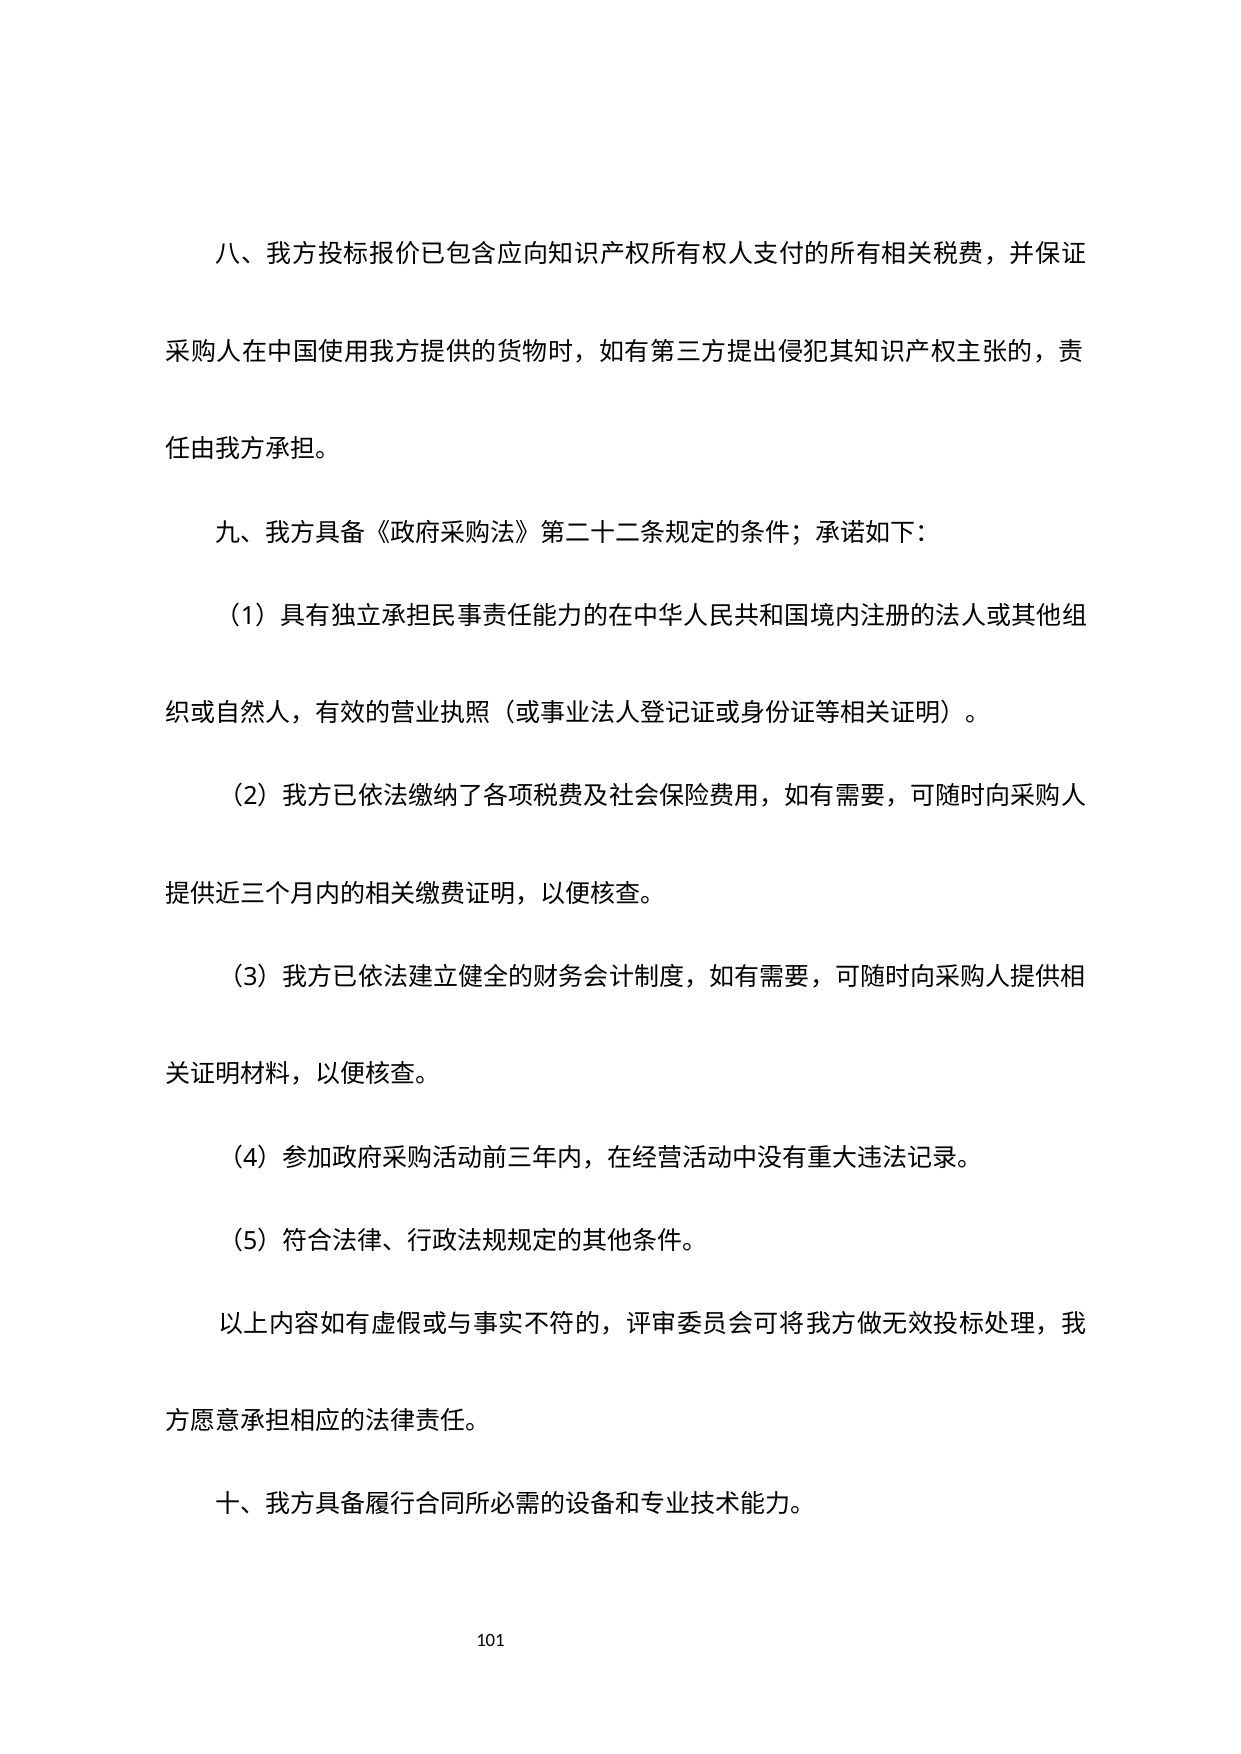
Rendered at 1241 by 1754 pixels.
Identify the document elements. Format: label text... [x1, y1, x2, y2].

text （1）具有独立承担民事责任能力的在中华人民共和国境内注册的法人或其他组织或自然人，有效的营业执照（或事业法人登记证或身份证等相关证明）。 [165, 581, 1087, 743]
text 九、我方具备《政府采购法》第二十二条规定的条件；承诺如下： [165, 498, 1087, 563]
text （3）我方已依法建立健全的财务会计制度，如有需要，可随时向采购人提供相关证明材料，以便核查。 [165, 942, 1087, 1104]
text （4）参加政府采购活动前三年内，在经营活动中没有重大违法记录。 [165, 1123, 1087, 1188]
text 十、我方具备履行合同所必需的设备和专业技术能力。 [165, 1469, 1087, 1534]
text （2）我方已依法缴纳了各项税费及社会保险费用，如有需要，可随时向采购人提供近三个月内的相关缴费证明，以便核查。 [165, 761, 1087, 924]
text （5）符合法律、行政法规规定的其他条件。 [165, 1206, 1087, 1271]
text 八、我方投标报价已包含应向知识产权所有权人支付的所有相关税费，并保证采购人在中国使用我方提供的货物时，如有第三方提出侵犯其知识产权主张的，责任由我方承担。 [165, 219, 1087, 479]
text 以上内容如有虚假或与事实不符的，评审委员会可将我方做无效投标处理，我方愿意承担相应的法律责任。 [165, 1289, 1087, 1451]
